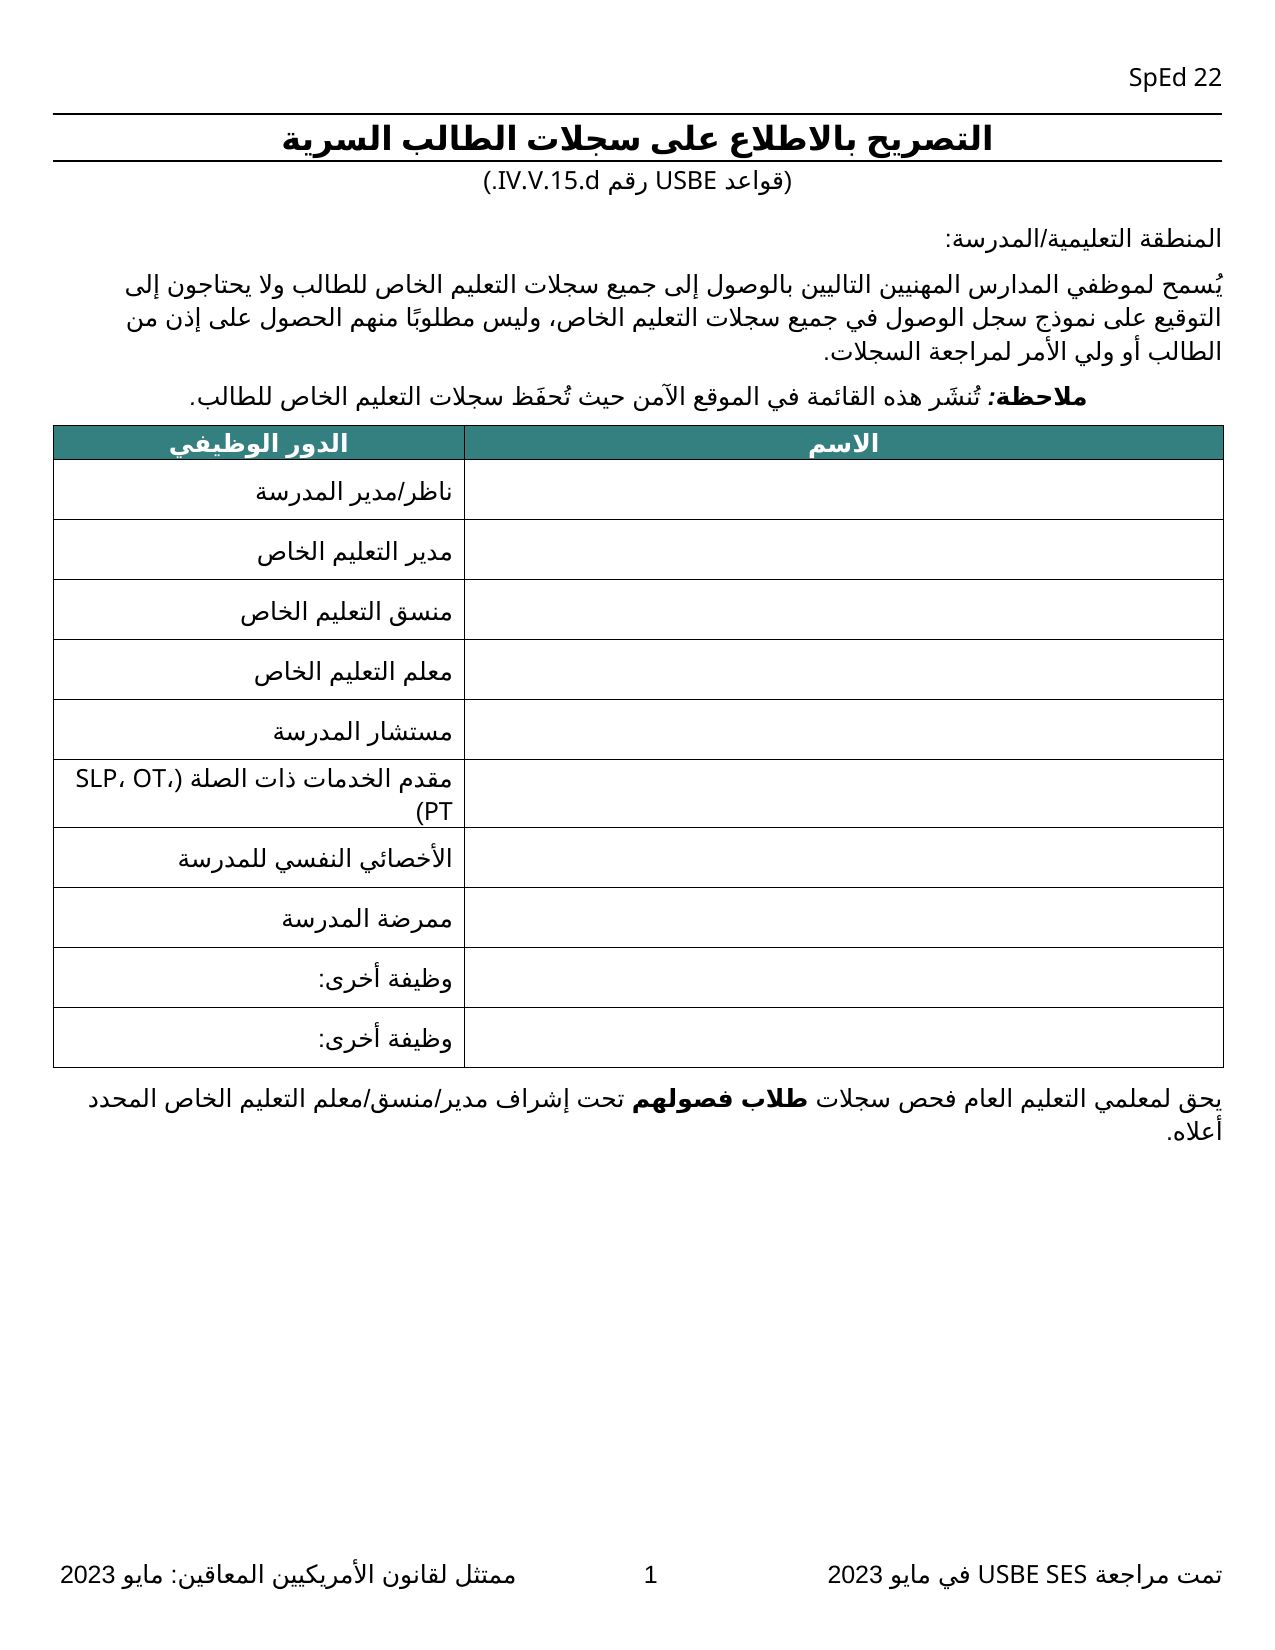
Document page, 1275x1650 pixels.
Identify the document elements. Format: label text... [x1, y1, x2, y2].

table_cell [465, 828, 1223, 887]
table_cell [465, 520, 1223, 579]
text (قواعد USBE رقم IV.V.15.d.) [52, 162, 1222, 196]
table_cell [465, 760, 1223, 827]
table_cell [465, 580, 1223, 639]
table_cell وظيفة أخرى: [54, 948, 464, 1007]
text ملاحظة: تُنشَر هذه القائمة في الموقع الآمن حيث تُحفَظ سجلات التعليم الخاص للطالب. [52, 379, 1222, 412]
table_cell [465, 888, 1223, 947]
table_cell [465, 640, 1223, 699]
table_cell [465, 460, 1223, 519]
table_cell [465, 700, 1223, 759]
table_cell ممرضة المدرسة [54, 888, 464, 947]
text يُسمح لموظفي المدارس المهنيين التاليين بالوصول إلى جميع سجلات التعليم الخاص للطالب ولا يحتاجون إلى التوقيع على نموذج سجل الوصول في جميع سجلات التعليم الخاص، وليس مطلوبًا منهم الحصول على إذن من الطالب أو ولي الأمر لمراجعة السجلات. [52, 267, 1222, 367]
table_cell منسق التعليم الخاص [54, 580, 464, 639]
table_cell مستشار المدرسة [54, 700, 464, 759]
table_cell ناظر/مدير المدرسة [54, 460, 464, 519]
table_cell مدير التعليم الخاص [54, 520, 464, 579]
table_cell مقدم الخدمات ذات الصلة (SLP، OT، PT) [54, 760, 464, 827]
text المنطقة التعليمية/المدرسة: [52, 221, 1222, 254]
table_cell الأخصائي النفسي للمدرسة [54, 828, 464, 887]
table_cell معلم التعليم الخاص [54, 640, 464, 699]
table_cell [465, 1008, 1223, 1067]
table_cell وظيفة أخرى: [54, 1008, 464, 1067]
subtitle التصريح بالاطلاع على سجلات الطالب السرية [52, 114, 1222, 162]
table_header الاسم [465, 426, 1223, 459]
text يحق لمعلمي التعليم العام فحص سجلات طلاب فصولهم تحت إشراف مدير/منسق/معلم التعليم الخاص المحدد أعلاه. [52, 1081, 1222, 1147]
table_header الدور الوظيفي [54, 426, 464, 459]
table_cell [465, 948, 1223, 1007]
